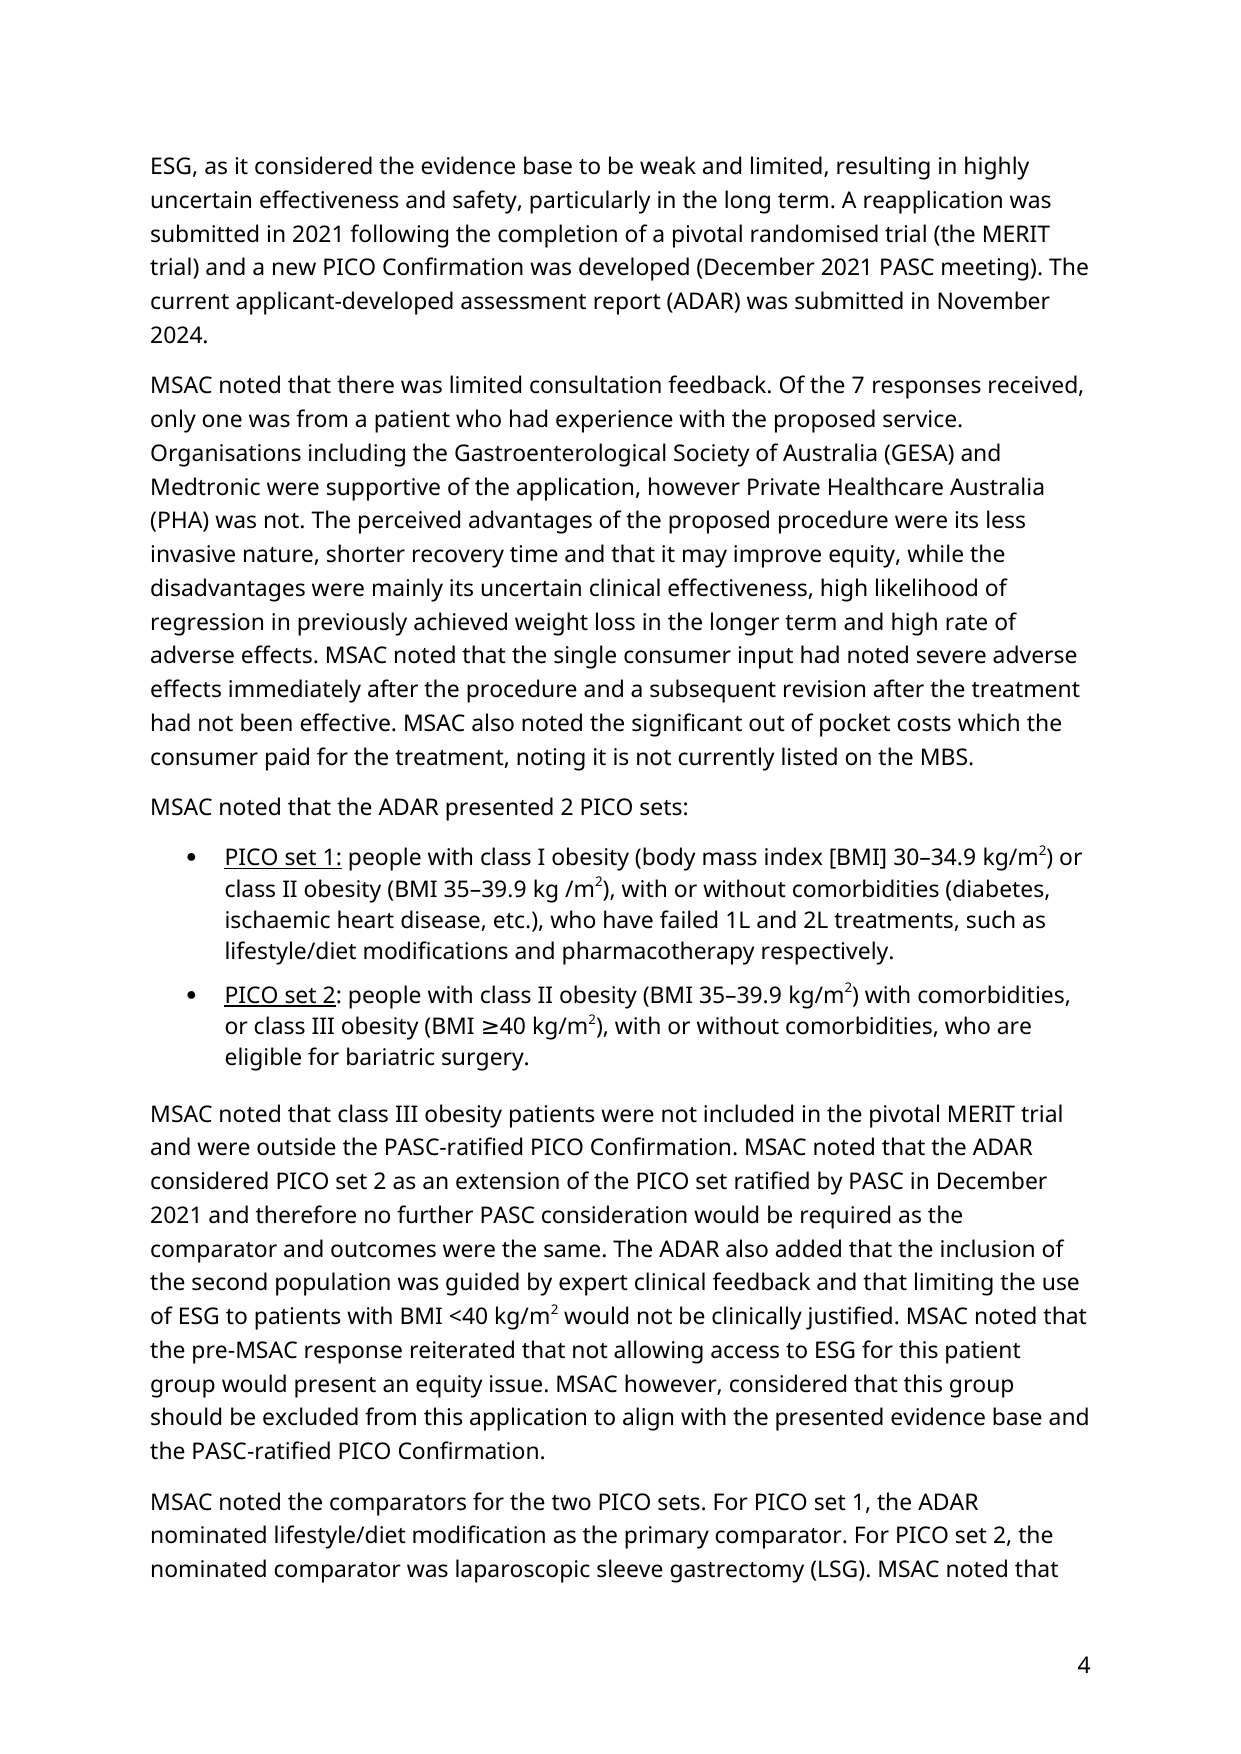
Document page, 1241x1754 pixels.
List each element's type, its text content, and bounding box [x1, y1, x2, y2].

list PICO set 1: people with class I obesity (body mass index [BMI] 30–34.9 kg/m2) or class II obesity (BMI 35–39.9 kg /m2), with or without comorbidities (diabetes, ischaemic heart disease, etc.), who have failed 1L and 2L treatments, such as lifestyle/diet modifications and pharmacotherapy respectively. [187, 841, 1090, 966]
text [150, 1485, 1090, 1584]
text MSAC noted that the ADAR presented 2 PICO sets: [150, 791, 1090, 822]
text MSAC noted that class III obesity patients were not included in the pivotal MERIT trial and were outside the PASC-ratified PICO Confirmation. MSAC noted that the ADAR considered PICO set 2 as an extension of the PICO set ratified by PASC in December 2021 and therefore no further PASC consideration would be required as the comparator and outcomes were the same. The ADAR also added that the inclusion of the second population was guided by expert clinical feedback and that limiting the use of ESG to patients with BMI <40 kg/m2 would not be clinically justified. MSAC noted that the pre-MSAC response reiterated that not allowing access to ESG for this patient group would present an equity issue. MSAC however, considered that this group should be excluded from this application to align with the presented evidence base and the PASC-ratified PICO Confirmation. [150, 1097, 1090, 1466]
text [150, 150, 1090, 350]
text MSAC noted that there was limited consultation feedback. Of the 7 responses received, only one was from a patient who had experience with the proposed service. Organisations including the Gastroenterological Society of Australia (GESA) and Medtronic were supportive of the application, however Private Healthcare Australia (PHA) was not. The perceived advantages of the proposed procedure were its less invasive nature, shorter recovery time and that it may improve equity, while the disadvantages were mainly its uncertain clinical effectiveness, high likelihood of regression in previously achieved weight loss in the longer term and high rate of adverse effects. MSAC noted that the single consumer input had noted severe adverse effects immediately after the procedure and a subsequent revision after the treatment had not been effective. MSAC also noted the significant out of pocket costs which the consumer paid for the treatment, noting it is not currently listed on the MBS. [150, 369, 1090, 772]
list PICO set 2: people with class II obesity (BMI 35–39.9 kg/m2) with comorbidities, or class III obesity (BMI ≥40 kg/m2), with or without comorbidities, who are eligible for bariatric surgery. [187, 979, 1090, 1072]
